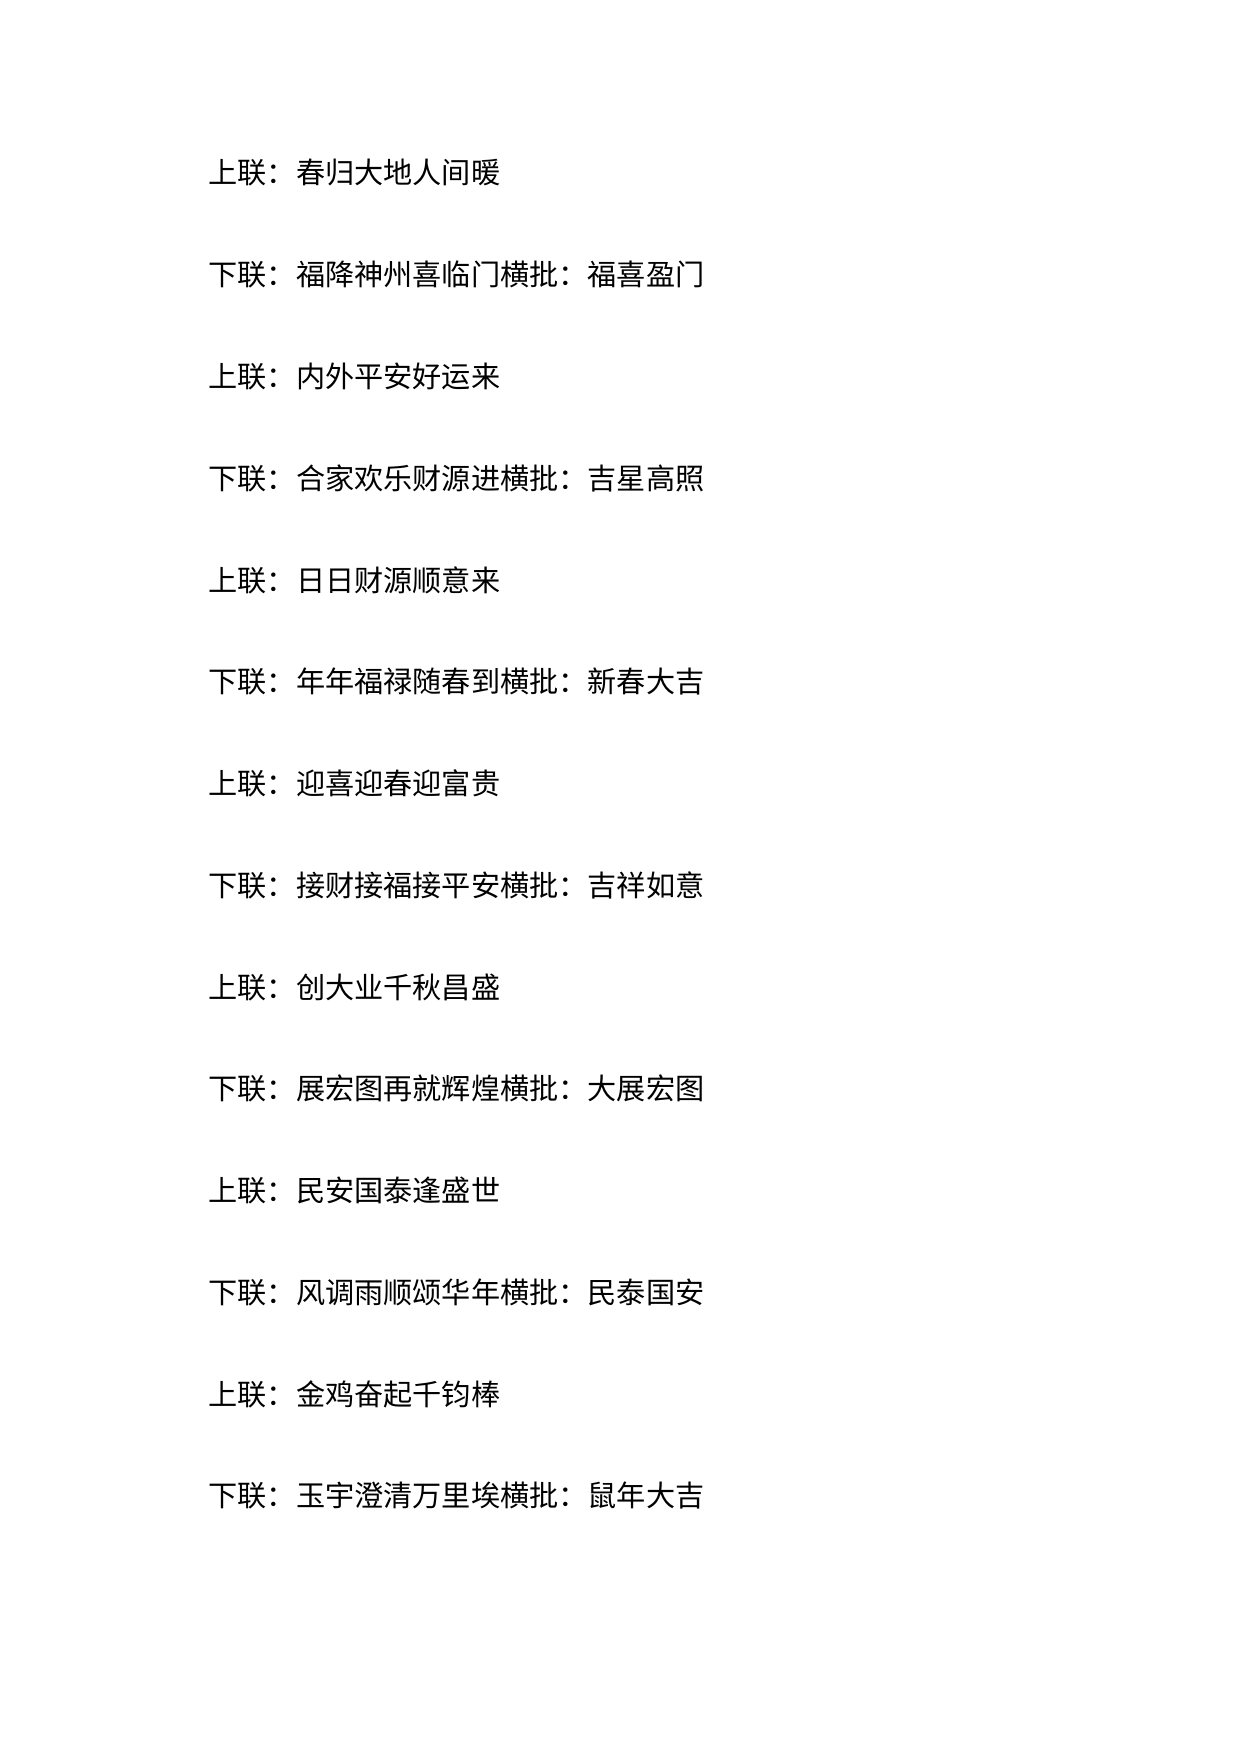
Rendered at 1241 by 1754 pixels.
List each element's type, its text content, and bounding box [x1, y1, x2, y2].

text 下联：风调雨顺颂华年横批：民泰国安 [150, 1269, 1090, 1312]
text 上联：春归大地人间暖 [150, 150, 1090, 192]
text 下联：年年福禄随春到横批：新春大吉 [150, 659, 1090, 701]
text 上联：创大业千秋昌盛 [150, 964, 1090, 1006]
text 上联：内外平安好运来 [150, 353, 1090, 396]
text 上联：民安国泰逢盛世 [150, 1168, 1090, 1210]
text 下联：展宏图再就辉煌横批：大展宏图 [150, 1066, 1090, 1108]
text 上联：日日财源顺意来 [150, 557, 1090, 599]
text 下联：接财接福接平安横批：吉祥如意 [150, 862, 1090, 905]
text 上联：金鸡奋起千钧棒 [150, 1371, 1090, 1413]
text 上联：迎喜迎春迎富贵 [150, 761, 1090, 803]
text 下联：合家欢乐财源进横批：吉星高照 [150, 455, 1090, 498]
text 下联：玉宇澄清万里埃横批：鼠年大吉 [150, 1473, 1090, 1515]
text 下联：福降神州喜临门横批：福喜盈门 [150, 252, 1090, 294]
